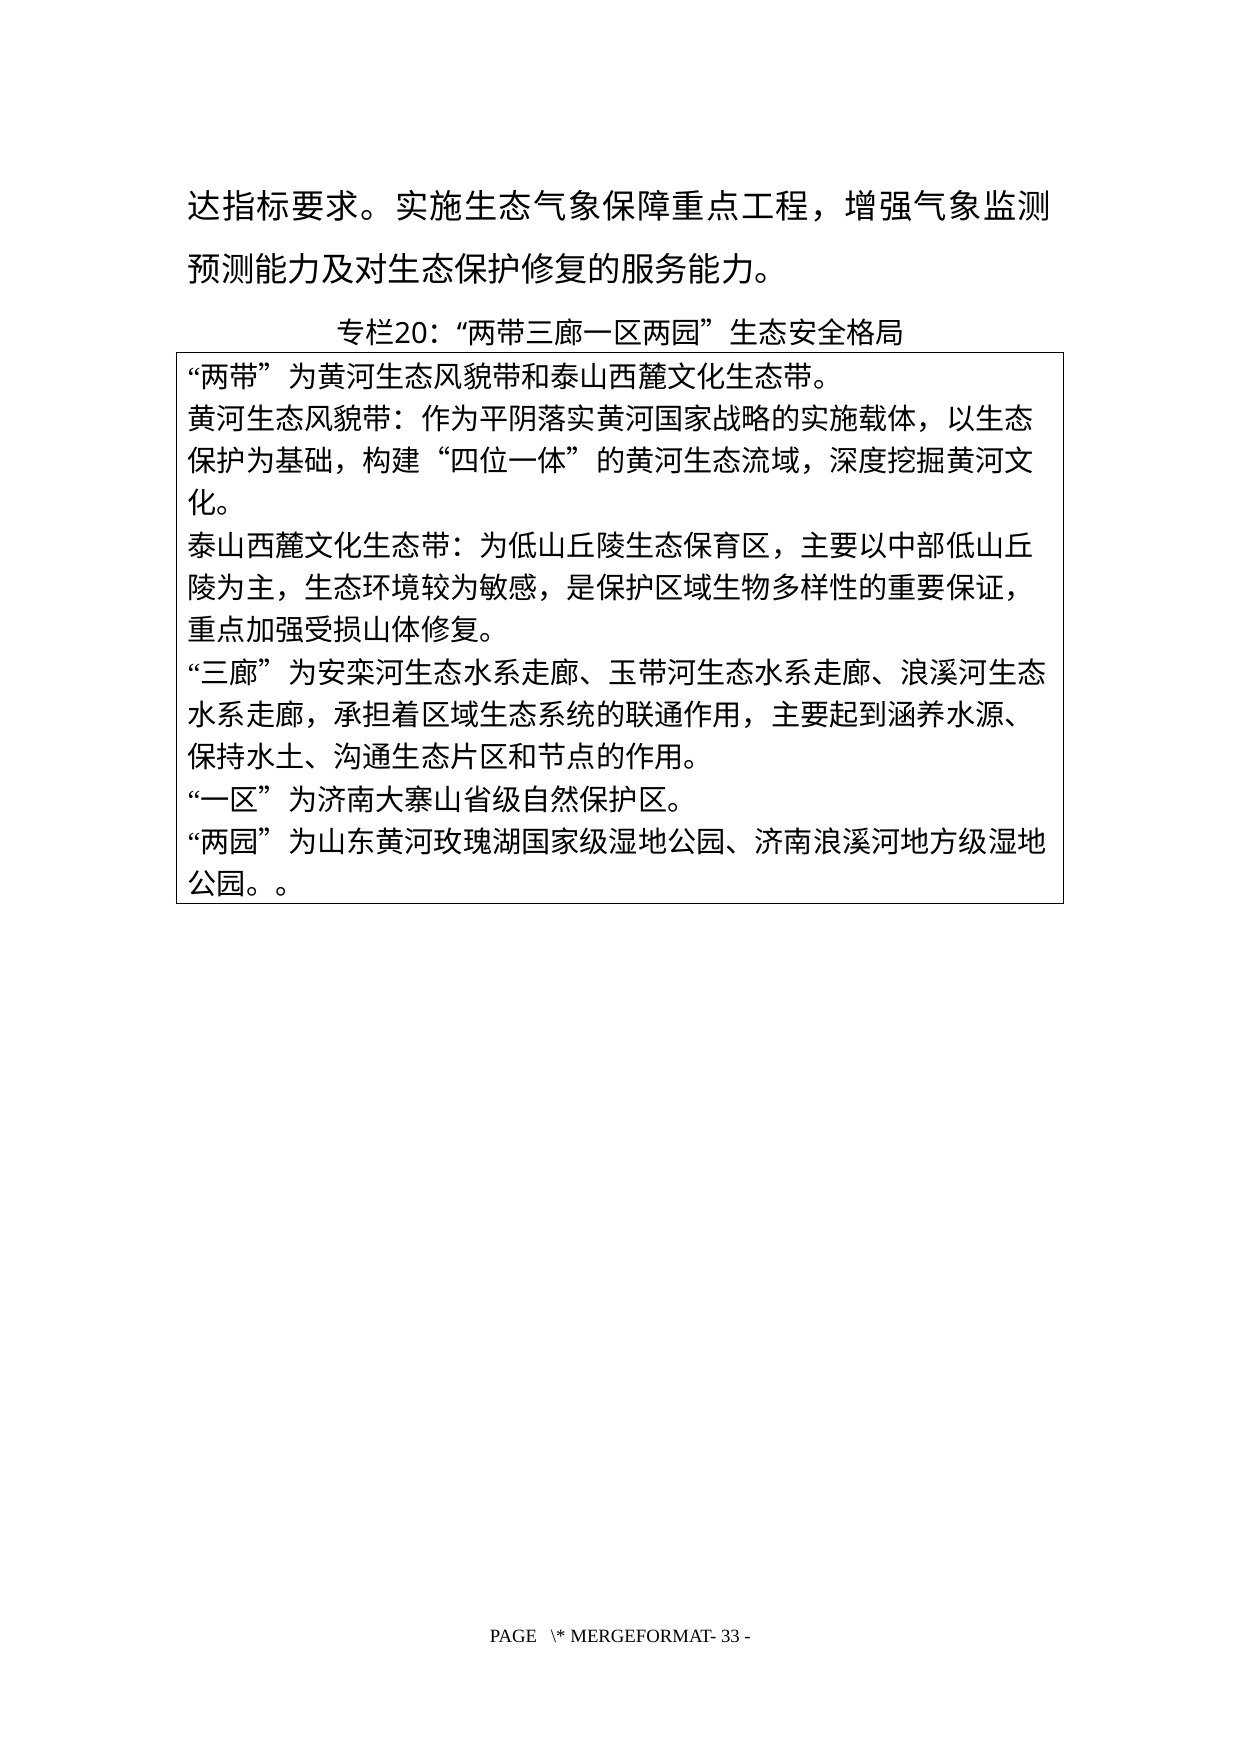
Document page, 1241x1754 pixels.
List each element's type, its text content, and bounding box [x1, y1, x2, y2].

text “两带三廊一区两园”生态安全格局 [187, 294, 1053, 352]
table_header “两带”为黄河生态风貌带和泰山西麓文化生态带。 黄河生态风貌带：作为平阴落实黄河国家战略的实施载体，以生态保护为基础，构建“四位一体”的黄河生态流域，深度挖掘黄河文化。 泰山西麓文化生态带：为低山丘陵生态保育区，主要以中部低山丘陵为主，生态环境较为敏感，是保护区域生物多样性的重要保证，重点加强受损山体修复。 “三廊”为安栾河生态水系走廊、玉带河生态水系走廊、浪溪河生态水系走廊，承担着区域生态系统的联通作用，主要起到涵养水源、保持水土、沟通生态片区和节点的作用。 “一区”为济南大寨山省级自然保护区。 “两园”为山东黄河玫瑰湖国家级湿地公园、济南浪溪河地方级湿地公园。。 [177, 353, 1063, 903]
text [187, 169, 1053, 294]
